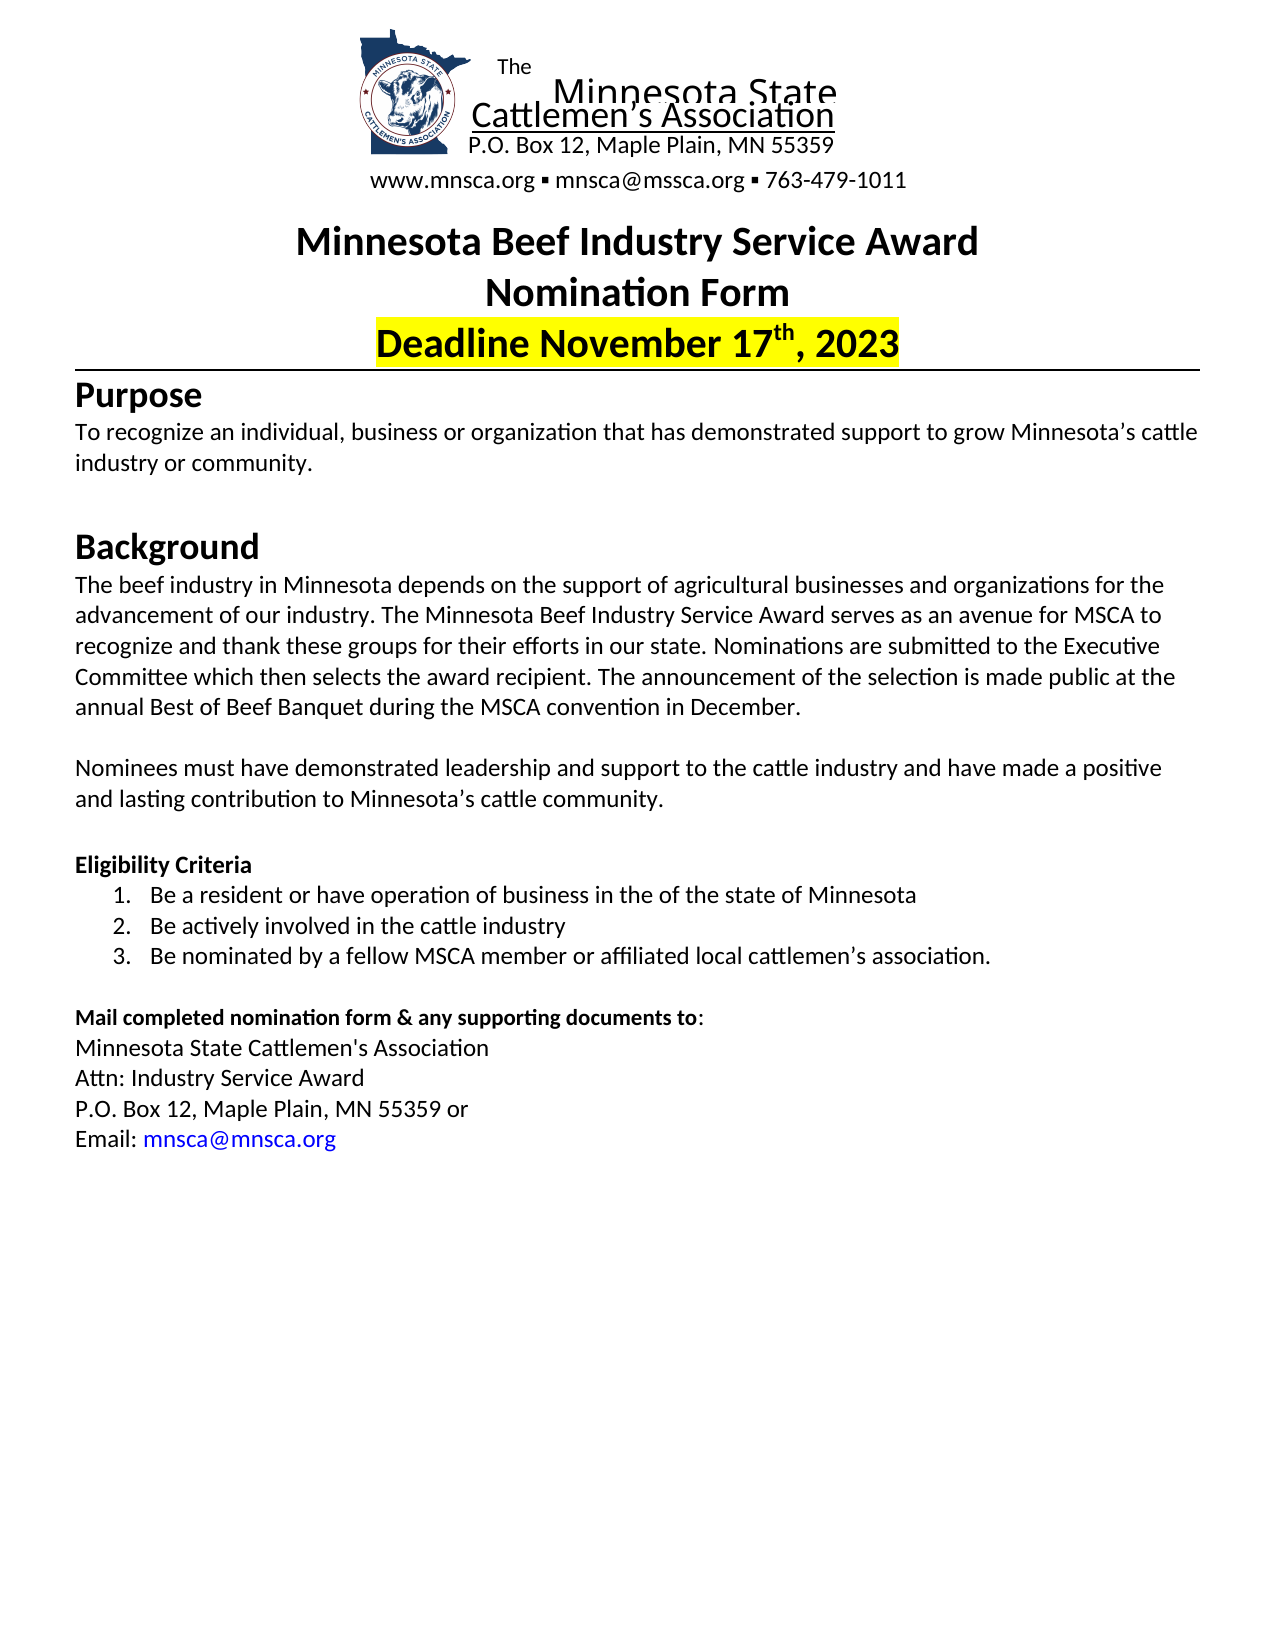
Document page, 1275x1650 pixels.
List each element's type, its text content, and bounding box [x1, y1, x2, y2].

picture [355, 25, 475, 160]
text Nominees must have demonstrated leadership and support to the cattle industry and have made a positive and lasting contribution to Minnesota’s cattle community. [75, 752, 1200, 813]
text Purpose [75, 371, 1200, 416]
text Deadline November 17th, 2023 [75, 317, 1200, 369]
text The beef industry in Minnesota depends on the support of agricultural businesses and organizations for the advancement of our industry. The Minnesota Beef Industry Service Award serves as an avenue for MSCA to recognize and thank these groups for their efforts in our state. Nominations are submitted to the Executive Committee which then selects the award recipient. The announcement of the selection is made public at the annual Best of Beef Banquet during the MSCA convention in December. [75, 569, 1200, 722]
text Mail completed nomination form & any supporting documents to: [75, 1001, 1200, 1032]
text Email: mnsca@mnsca.org [75, 1123, 1200, 1154]
text Background [75, 523, 1200, 569]
text Nomination Form [75, 266, 1200, 317]
list Be a resident or have operation of business in the of the state of Minnesota [112, 879, 1200, 910]
text Minnesota Beef Industry Service Award [75, 215, 1200, 266]
list Be actively involved in the cattle industry [112, 910, 1200, 940]
list Be nominated by a fellow MSCA member or affiliated local cattlemen’s association. [112, 940, 1200, 971]
text Attn: Industry Service Award [75, 1062, 1200, 1093]
text To recognize an individual, business or organization that has demonstrated support to grow Minnesota’s cattle industry or community. [75, 416, 1200, 477]
text Eligibility Criteria [75, 849, 1200, 879]
text Minnesota State Cattlemen's Association [75, 1032, 1200, 1062]
text P.O. Box 12, Maple Plain, MN 55359 or [75, 1093, 1200, 1123]
